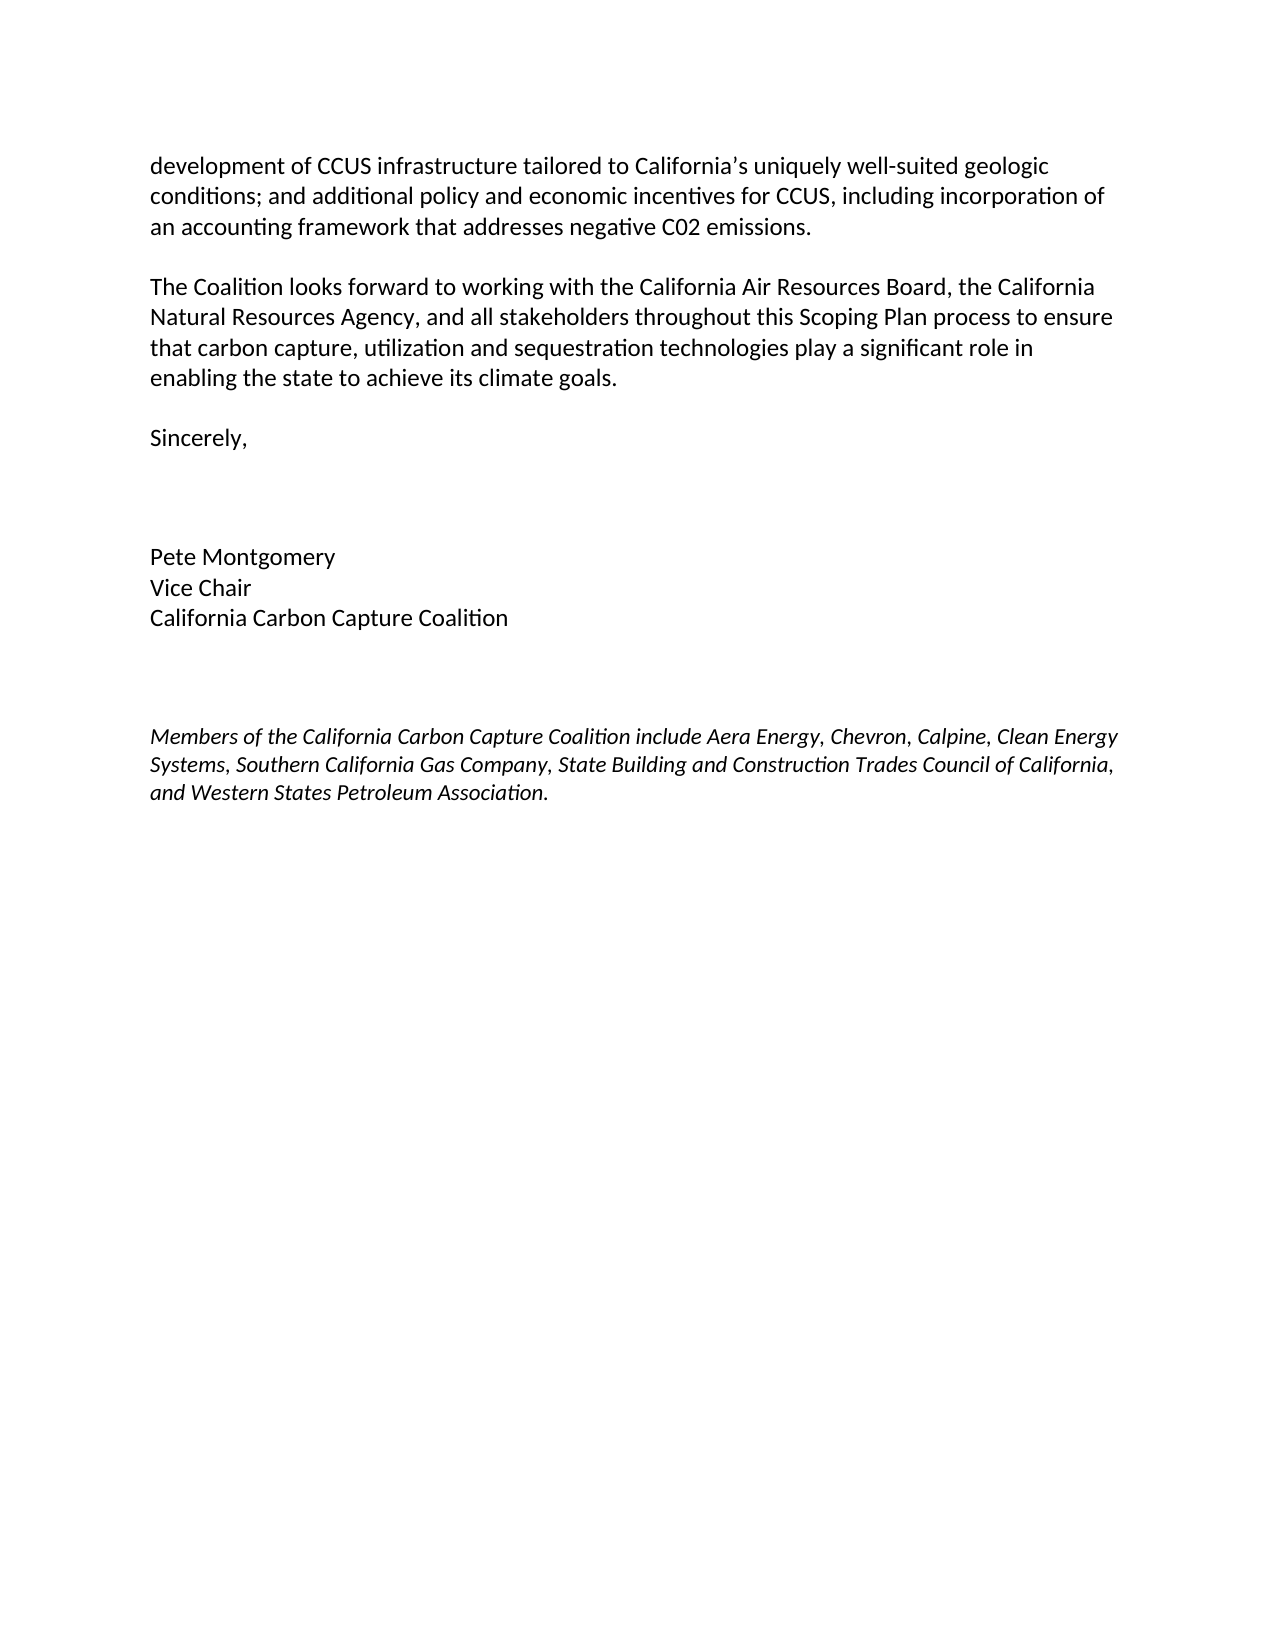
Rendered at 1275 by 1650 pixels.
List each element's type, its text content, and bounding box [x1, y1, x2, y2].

text California Carbon Capture Coalition [150, 602, 1125, 633]
text Members of the California Carbon Capture Coalition include Aera Energy, Chevron, Calpine, Clean Energy Systems, Southern California Gas Company, State Building and Construction Trades Council of California, and Western States Petroleum Association. [150, 722, 1125, 806]
text The Coalition looks forward to working with the California Air Resources Board, the California Natural Resources Agency, and all stakeholders throughout this Scoping Plan process to ensure that carbon capture, utilization and sequestration technologies play a significant role in enabling the state to achieve its climate goals. [150, 271, 1125, 393]
text Pete Montgomery [150, 541, 1125, 572]
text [150, 150, 1125, 242]
text Vice Chair [150, 572, 1125, 602]
text Sincerely, [150, 422, 1125, 452]
